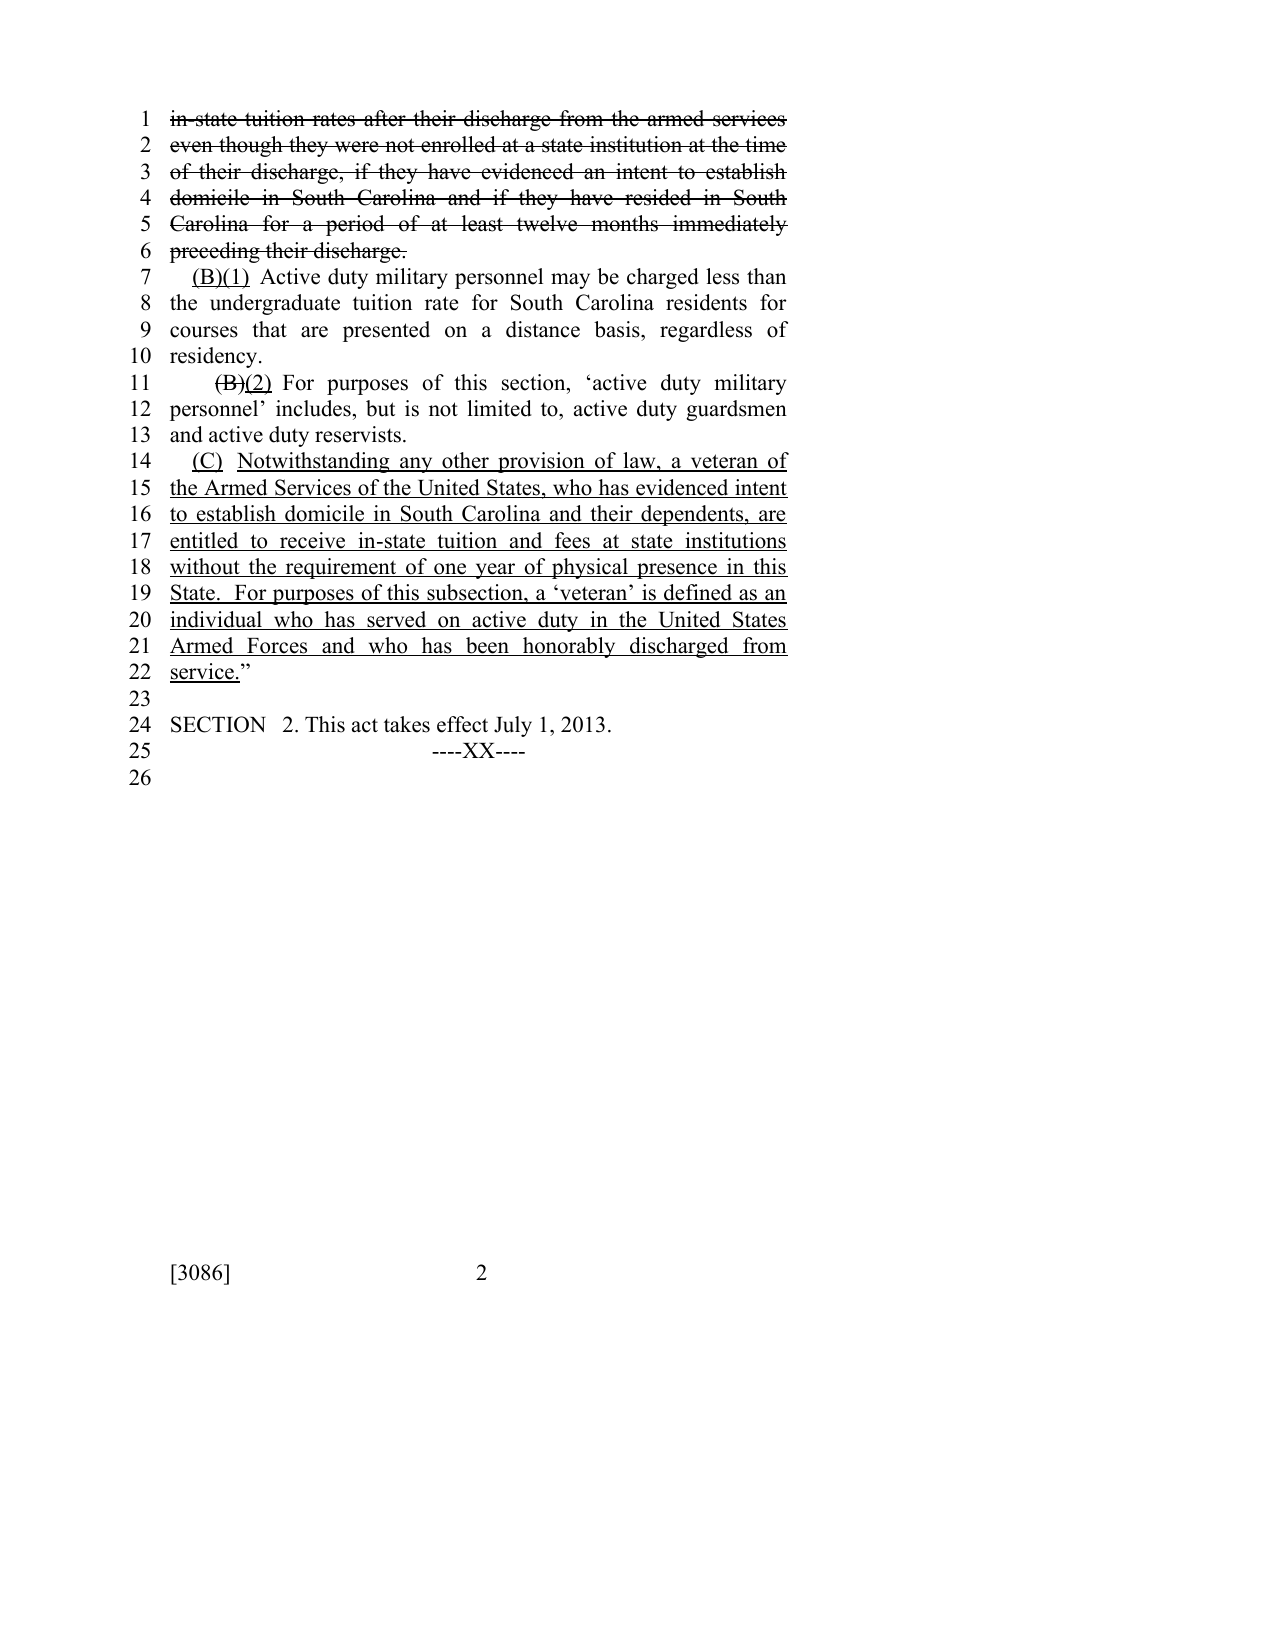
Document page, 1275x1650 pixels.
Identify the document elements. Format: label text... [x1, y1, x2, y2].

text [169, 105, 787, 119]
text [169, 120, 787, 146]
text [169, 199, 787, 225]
text SECTION 2. This act takes effect July 1, 2013. [169, 711, 787, 737]
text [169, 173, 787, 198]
text (B)(2) For purposes of this section, ‘active duty military personnel’ includes, but is not limited to, active duty guardsmen and active duty reservists. [169, 368, 787, 448]
text ----XX---- [169, 737, 787, 764]
text (B)(1) Active duty military personnel may be charged less than the undergraduate tuition rate for South Carolina residents for courses that are presented on a distance basis, regardless of residency. [169, 263, 787, 368]
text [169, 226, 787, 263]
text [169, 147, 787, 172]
